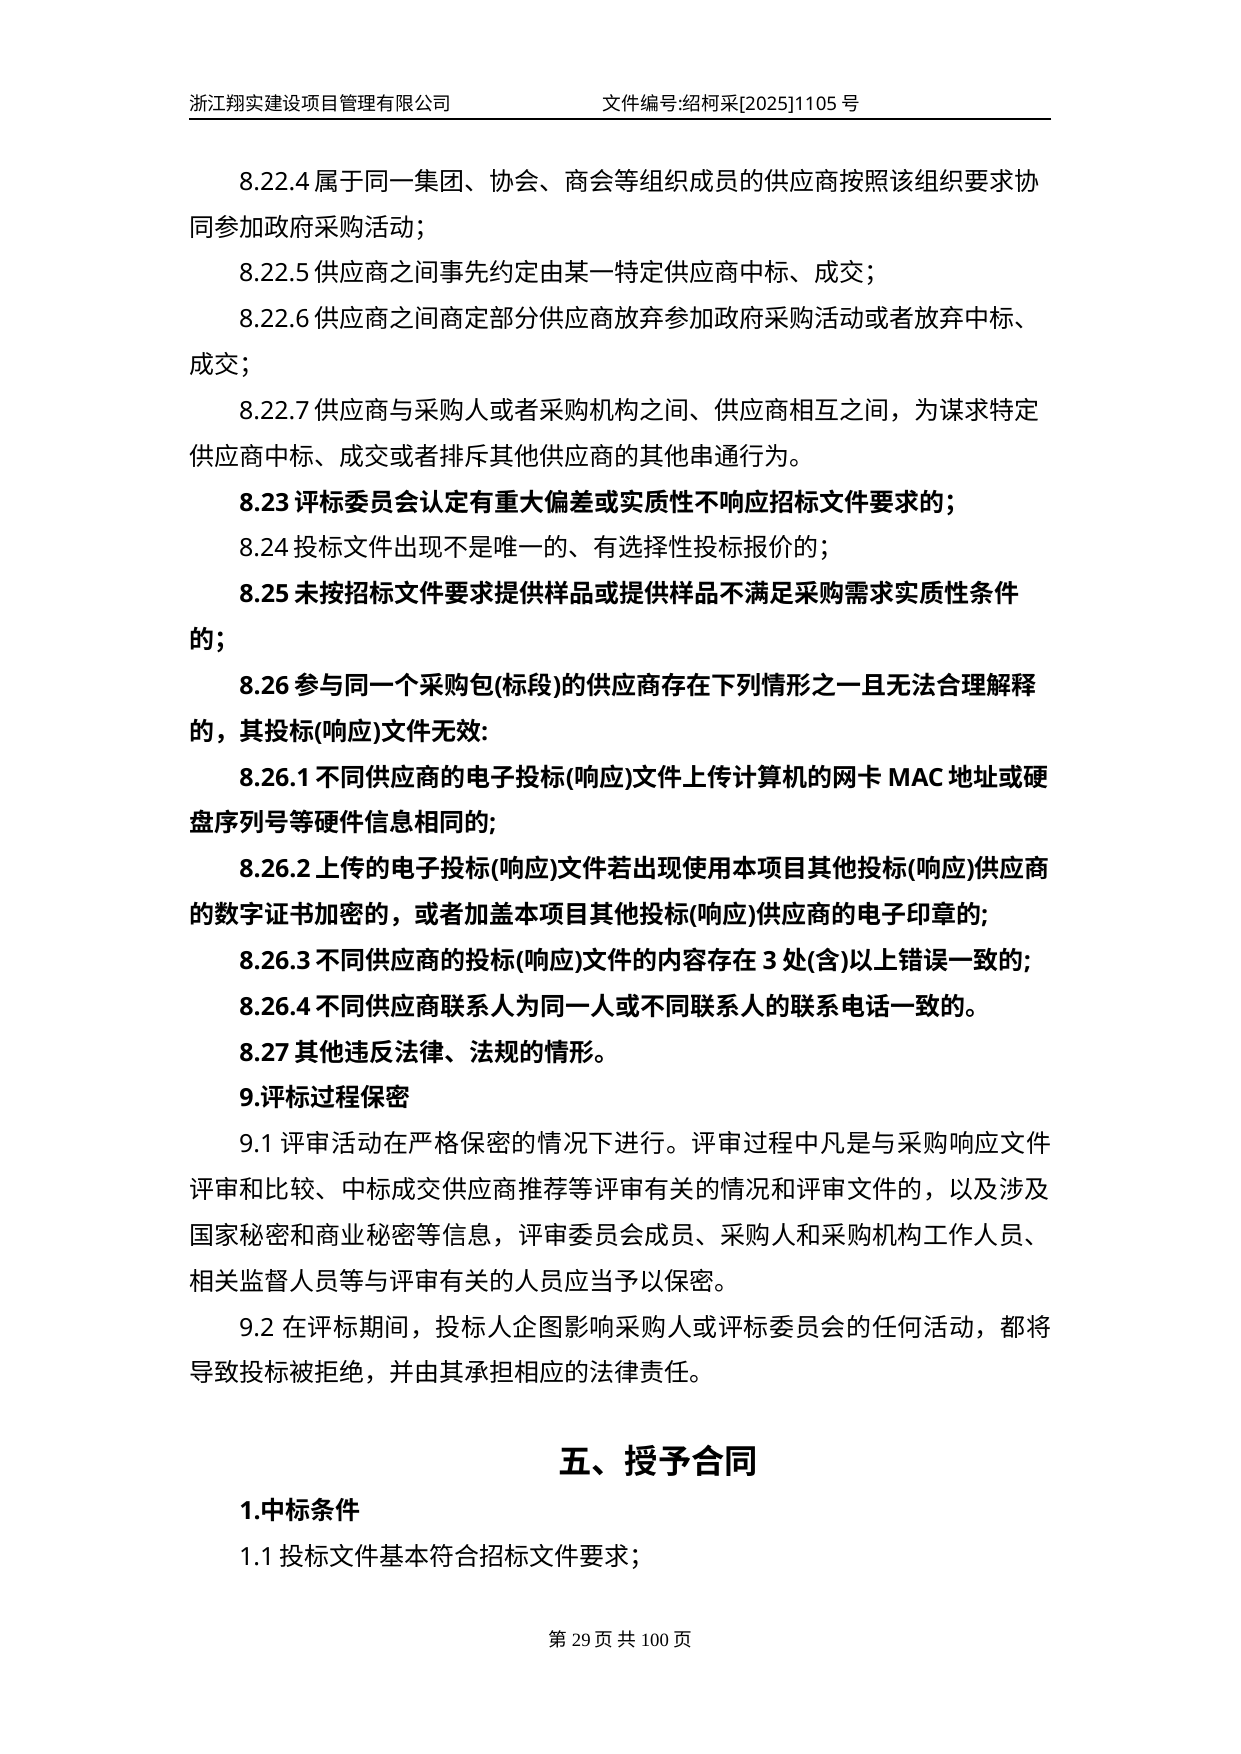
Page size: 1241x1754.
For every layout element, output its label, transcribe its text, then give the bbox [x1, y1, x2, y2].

text 9.2 在评标期间，投标人企图影响采购人或评标委员会的任何活动，都将导致投标被拒绝，并由其承担相应的法律责任。 [189, 1299, 1051, 1391]
text 8.25未按招标文件要求提供样品或提供样品不满足采购需求实质性条件的； [189, 566, 1051, 658]
text 五、授予合同 [189, 1437, 1051, 1483]
text 8.23评标委员会认定有重大偏差或实质性不响应招标文件要求的； [189, 474, 1051, 520]
text 9.评标过程保密 [189, 1070, 1051, 1116]
text 9.1评审活动在严格保密的情况下进行。评审过程中凡是与采购响应文件评审和比较、中标成交供应商推荐等评审有关的情况和评审文件的，以及涉及国家秘密和商业秘密等信息，评审委员会成员、采购人和采购机构工作人员、相关监督人员等与评审有关的人员应当予以保密。 [189, 1116, 1051, 1299]
text 8.27其他违反法律、法规的情形。 [189, 1024, 1051, 1070]
text 8.22.5供应商之间事先约定由某一特定供应商中标、成交； [189, 245, 1051, 291]
text 8.22.4属于同一集团、协会、商会等组织成员的供应商按照该组织要求协同参加政府采购活动； [189, 153, 1051, 245]
list 1.中标条件 [189, 1483, 1051, 1528]
text 8.26.4不同供应商联系人为同一人或不同联系人的联系电话一致的。 [189, 978, 1051, 1024]
text 8.22.6供应商之间商定部分供应商放弃参加政府采购活动或者放弃中标、成交； [189, 291, 1051, 383]
text 1.1投标文件基本符合招标文件要求； [189, 1528, 1051, 1574]
text 8.26参与同一个采购包(标段)的供应商存在下列情形之一且无法合理解释的，其投标(响应)文件无效: [189, 658, 1051, 749]
text 8.26.1不同供应商的电子投标(响应)文件上传计算机的网卡MAC地址或硬盘序列号等硬件信息相同的; [189, 749, 1051, 841]
text 8.22.7供应商与采购人或者采购机构之间、供应商相互之间，为谋求特定供应商中标、成交或者排斥其他供应商的其他串通行为。 [189, 383, 1051, 474]
text 8.24投标文件出现不是唯一的、有选择性投标报价的； [189, 520, 1051, 566]
text 8.26.3不同供应商的投标(响应)文件的内容存在3处(含)以上错误一致的; [189, 933, 1051, 978]
text 8.26.2上传的电子投标(响应)文件若出现使用本项目其他投标(响应)供应商的数字证书加密的，或者加盖本项目其他投标(响应)供应商的电子印章的; [189, 841, 1051, 933]
